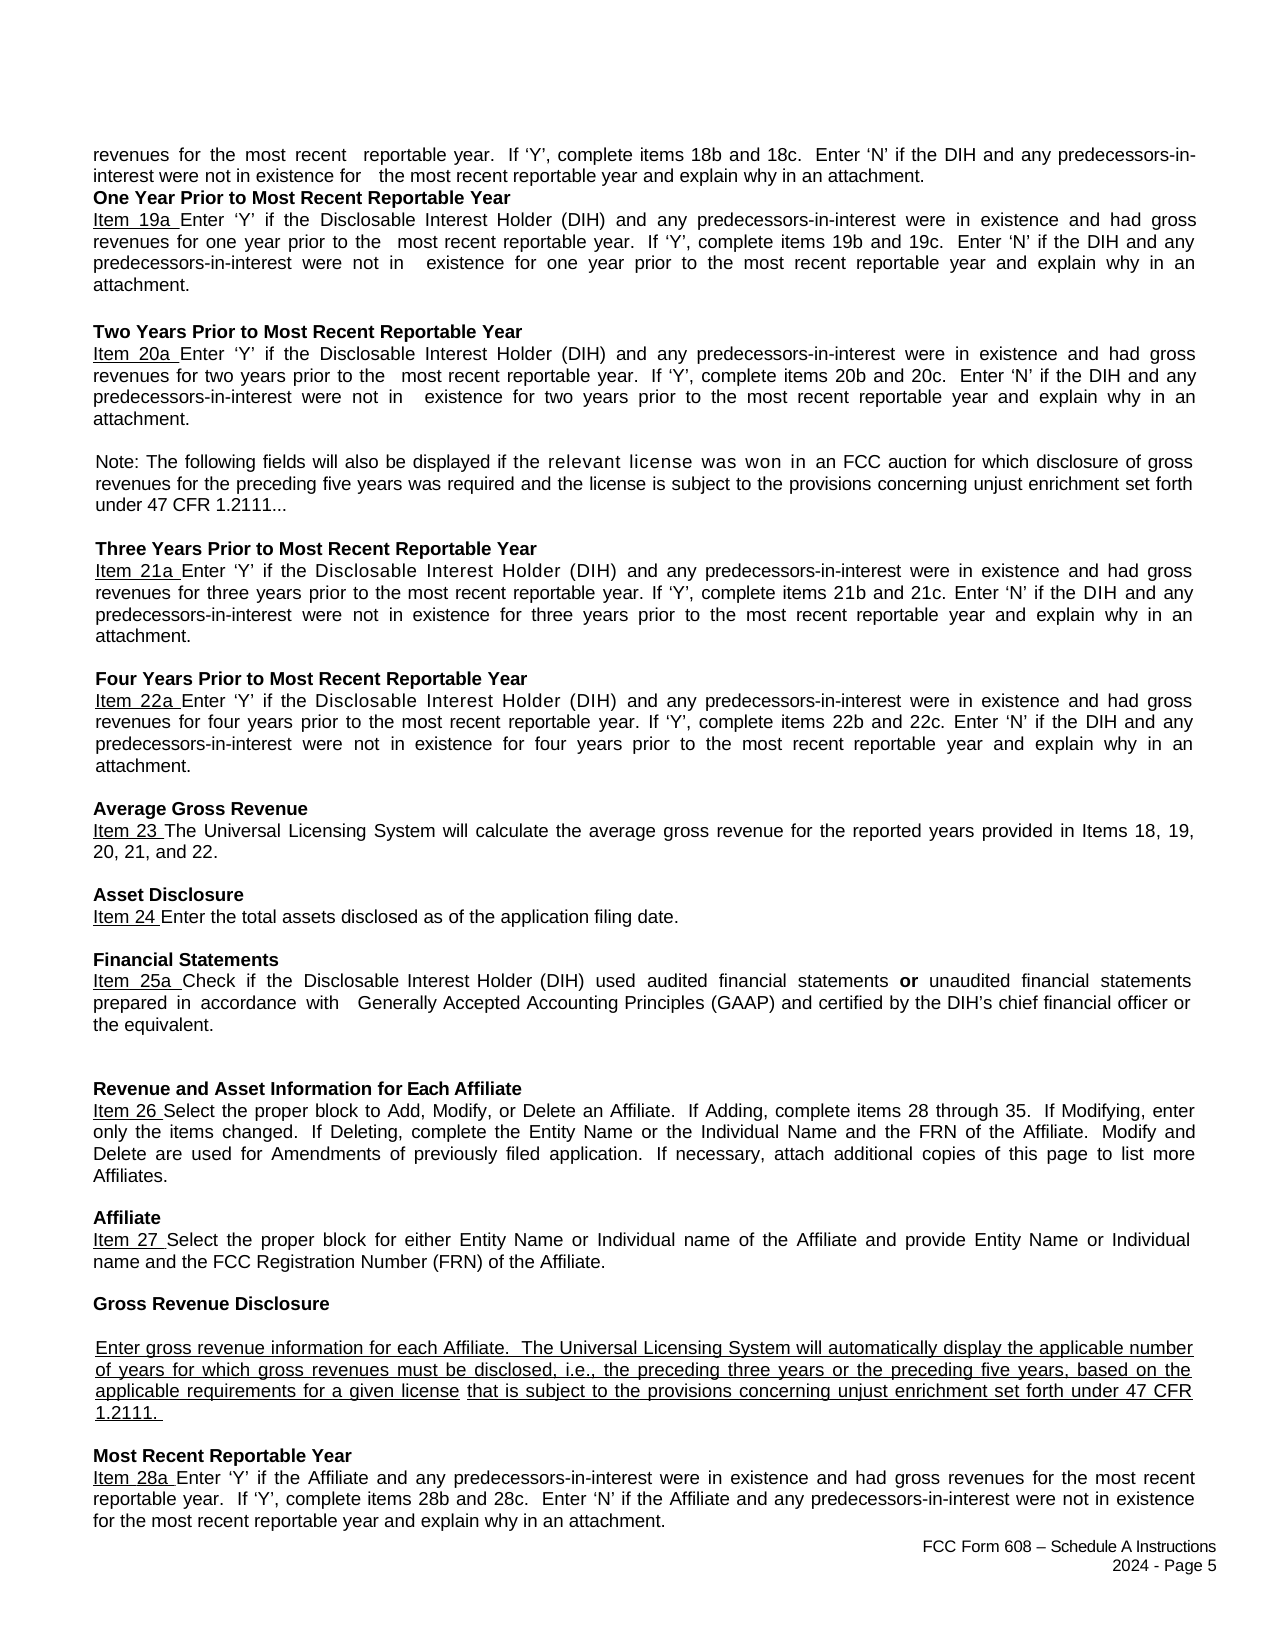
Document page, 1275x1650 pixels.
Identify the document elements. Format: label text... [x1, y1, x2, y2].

subtitle Financial Statements [93, 948, 1217, 970]
text Item 23 The Universal Licensing System will calculate the average gross revenue for the reported years provided in Items 18, 19, 20, 21, and 22. [93, 820, 1194, 863]
text Item 28a Enter ‘Y’ if the Affiliate and any predecessors-in-interest were in existence and had gross revenues for the most recent reportable year. If ‘Y’, complete items 28b and 28c. Enter ‘N’ if the Affiliate and any predecessors-in-interest were not in existence for the most recent reportable year and explain why in an attachment. [93, 1467, 1196, 1531]
subtitle Most Recent Reportable Year [93, 1444, 1217, 1466]
text Item 27 Select the proper block for either Entity Name or Individual name of the Affiliate and provide Entity Name or Individual name and the FCC Registration Number (FRN) of the Affiliate. [93, 1229, 1192, 1272]
text Item 25a Check if the Disclosable Interest Holder (DIH) used audited financial statements or unaudited financial statements prepared in accordance with Generally Accepted Accounting Principles (GAAP) and certified by the DIH’s chief financial officer or the equivalent. [93, 970, 1192, 1035]
text Item 19a Enter ‘Y’ if the Disclosable Interest Holder (DIH) and any predecessors-in-interest were in existence and had gross revenues for one year prior to the most recent reportable year. If ‘Y’, complete items 19b and 19c. Enter ‘N’ if the DIH and any predecessors-in-interest were not in existence for one year prior to the most recent reportable year and explain why in an attachment. [93, 209, 1196, 295]
subtitle Affiliate [93, 1207, 1217, 1229]
subtitle One Year Prior to Most Recent Reportable Year [93, 187, 1217, 208]
subtitle Average Gross Revenue [93, 797, 1217, 819]
text Note: The following fields will also be displayed if the relevant license was won in an FCC auction for which disclosure of gross revenues for the preceding five years was required and the license is subject to the provisions concerning unjust enrichment set forth under 47 CFR 1.2111... [95, 451, 1193, 516]
text Item 20a Enter ‘Y’ if the Disclosable Interest Holder (DIH) and any predecessors-in-interest were in existence and had gross revenues for two years prior to the most recent reportable year. If ‘Y’, complete items 20b and 20c. Enter ‘N’ if the DIH and any predecessors-in-interest were not in existence for two years prior to the most recent reportable year and explain why in an attachment. [93, 343, 1196, 429]
subtitle Four Years Prior to Most Recent Reportable Year [95, 667, 1217, 689]
subtitle Revenue and Asset Information for Each Affiliate [93, 1078, 1217, 1099]
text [93, 144, 1196, 187]
subtitle Asset Disclosure [93, 884, 1217, 905]
text Item 24 Enter the total assets disclosed as of the application filing date. [93, 906, 1217, 928]
text Item 22a Enter ‘Y’ if the Disclosable Interest Holder (DIH) and any predecessors-in-interest were in existence and had gross revenues for four years prior to the most recent reportable year. If ‘Y’, complete items 22b and 22c. Enter ‘N’ if the DIH and any predecessors-in-interest were not in existence for four years prior to the most recent reportable year and explain why in an attachment. [95, 690, 1193, 776]
text Item 21a Enter ‘Y’ if the Disclosable Interest Holder (DIH) and any predecessors-in-interest were in existence and had gross revenues for three years prior to the most recent reportable year. If ‘Y’, complete items 21b and 21c. Enter ‘N’ if the DIH and any predecessors-in-interest were not in existence for three years prior to the most recent reportable year and explain why in an attachment. [95, 560, 1193, 646]
text Item 26 Select the proper block to Add, Modify, or Delete an Affiliate. If Adding, complete items 28 through 35. If Modifying, enter only the items changed. If Deleting, complete the Entity Name or the Individual Name and the FRN of the Affiliate. Modify and Delete are used for Amendments of previously filed application. If necessary, attach additional copies of this page to list more Affiliates. [93, 1100, 1196, 1186]
subtitle Three Years Prior to Most Recent Reportable Year [95, 538, 1217, 559]
text Enter gross revenue information for each Affiliate. The Universal Licensing System will automatically display the applicable number of years for which gross revenues must be disclosed, i.e., the preceding three years or the preceding five years, based on the applicable requirements for a given license that is subject to the provisions concerning unjust enrichment set forth under 47 CFR 1.2111. [95, 1357, 1193, 1423]
subtitle Two Years Prior to Most Recent Reportable Year [93, 321, 1217, 342]
subtitle Gross Revenue Disclosure [93, 1293, 1217, 1315]
